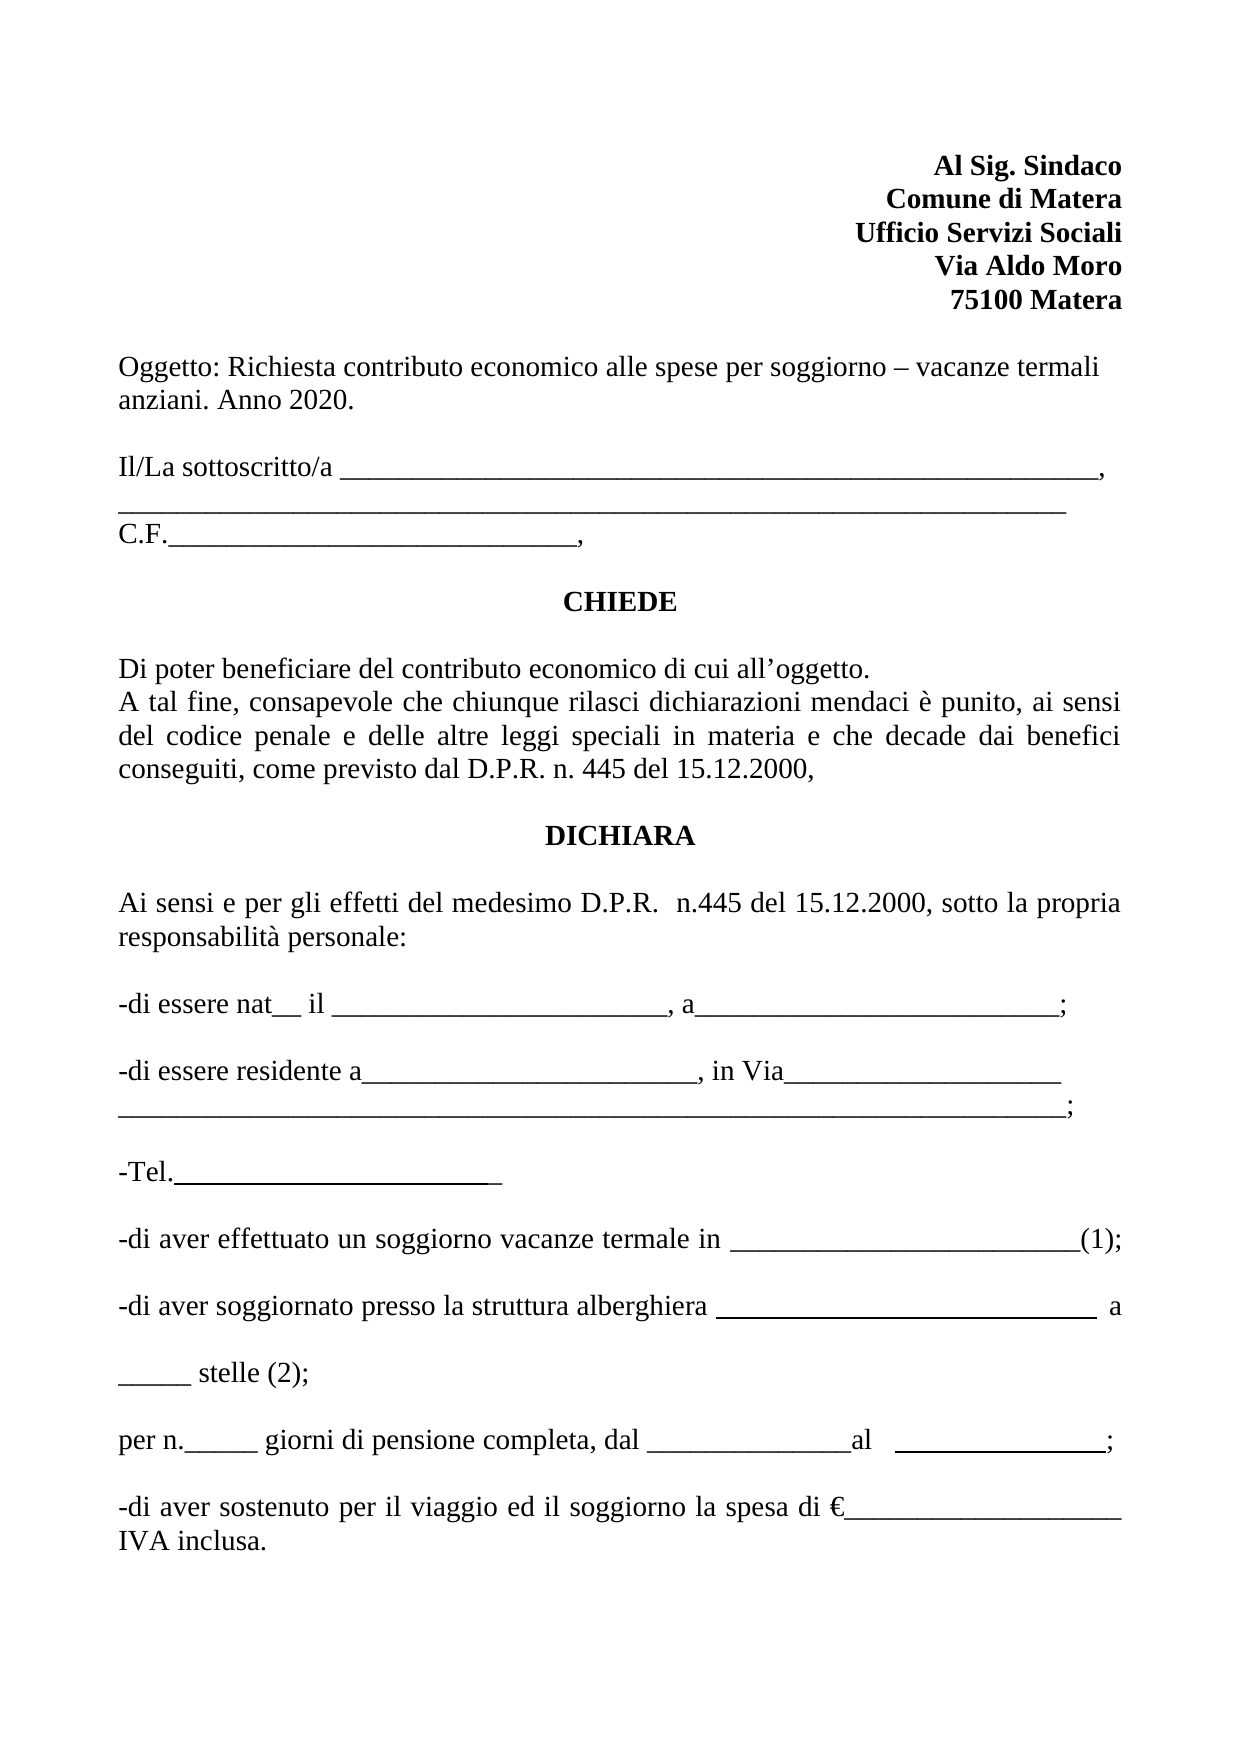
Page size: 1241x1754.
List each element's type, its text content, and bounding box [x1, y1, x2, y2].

text Ai sensi e per gli effetti del medesimo D.P.R. n.445 del 15.12.2000, sotto la propria responsabilità personale: [118, 886, 1122, 953]
text -di essere nat__ il _______________________, a_________________________; [118, 986, 1122, 1020]
text Comune di Matera [118, 181, 1122, 215]
text DICHIARA [118, 818, 1122, 852]
text per n._____ giorni di pensione completa, dal ______________al ; [118, 1422, 1122, 1456]
text Oggetto: Richiesta contributo economico alle spese per soggiorno – vacanze termali anziani. Anno 2020. [118, 349, 1122, 416]
text C.F.____________________________, [118, 517, 1122, 550]
text Ufficio Servizi Sociali [118, 215, 1122, 248]
text _________________________________________________________________; [118, 1087, 1122, 1120]
text -di aver sostenuto per il viaggio ed il soggiorno la spesa di €___________________ IVA inclusa. [118, 1489, 1122, 1556]
text CHIEDE [118, 584, 1122, 617]
text -di essere residente a_______________________, in Via___________________ [118, 1053, 1122, 1087]
text A tal fine, consapevole che chiunque rilasci dichiarazioni mendaci è punito, ai sensi del codice penale e delle altre leggi speciali in materia e che decade dai benefici conseguiti, come previsto dal D.P.R. n. 445 del 15.12.2000, [118, 684, 1122, 785]
text Al Sig. Sindaco [118, 148, 1122, 181]
text Il/La sottoscritto/a ____________________________________________________, _________________________________________________________________ [118, 449, 1122, 517]
text -Tel. _ [118, 1154, 1122, 1187]
text -di aver effettuato un soggiorno vacanze termale in ________________________(1); -di aver soggiornato presso la struttura alberghiera a _____ stelle (2); [118, 1221, 1122, 1389]
text Di poter beneficiare del contributo economico di cui all’oggetto. [118, 651, 1122, 684]
text 75100 Matera [118, 282, 1122, 315]
text Via Aldo Moro [118, 248, 1122, 282]
